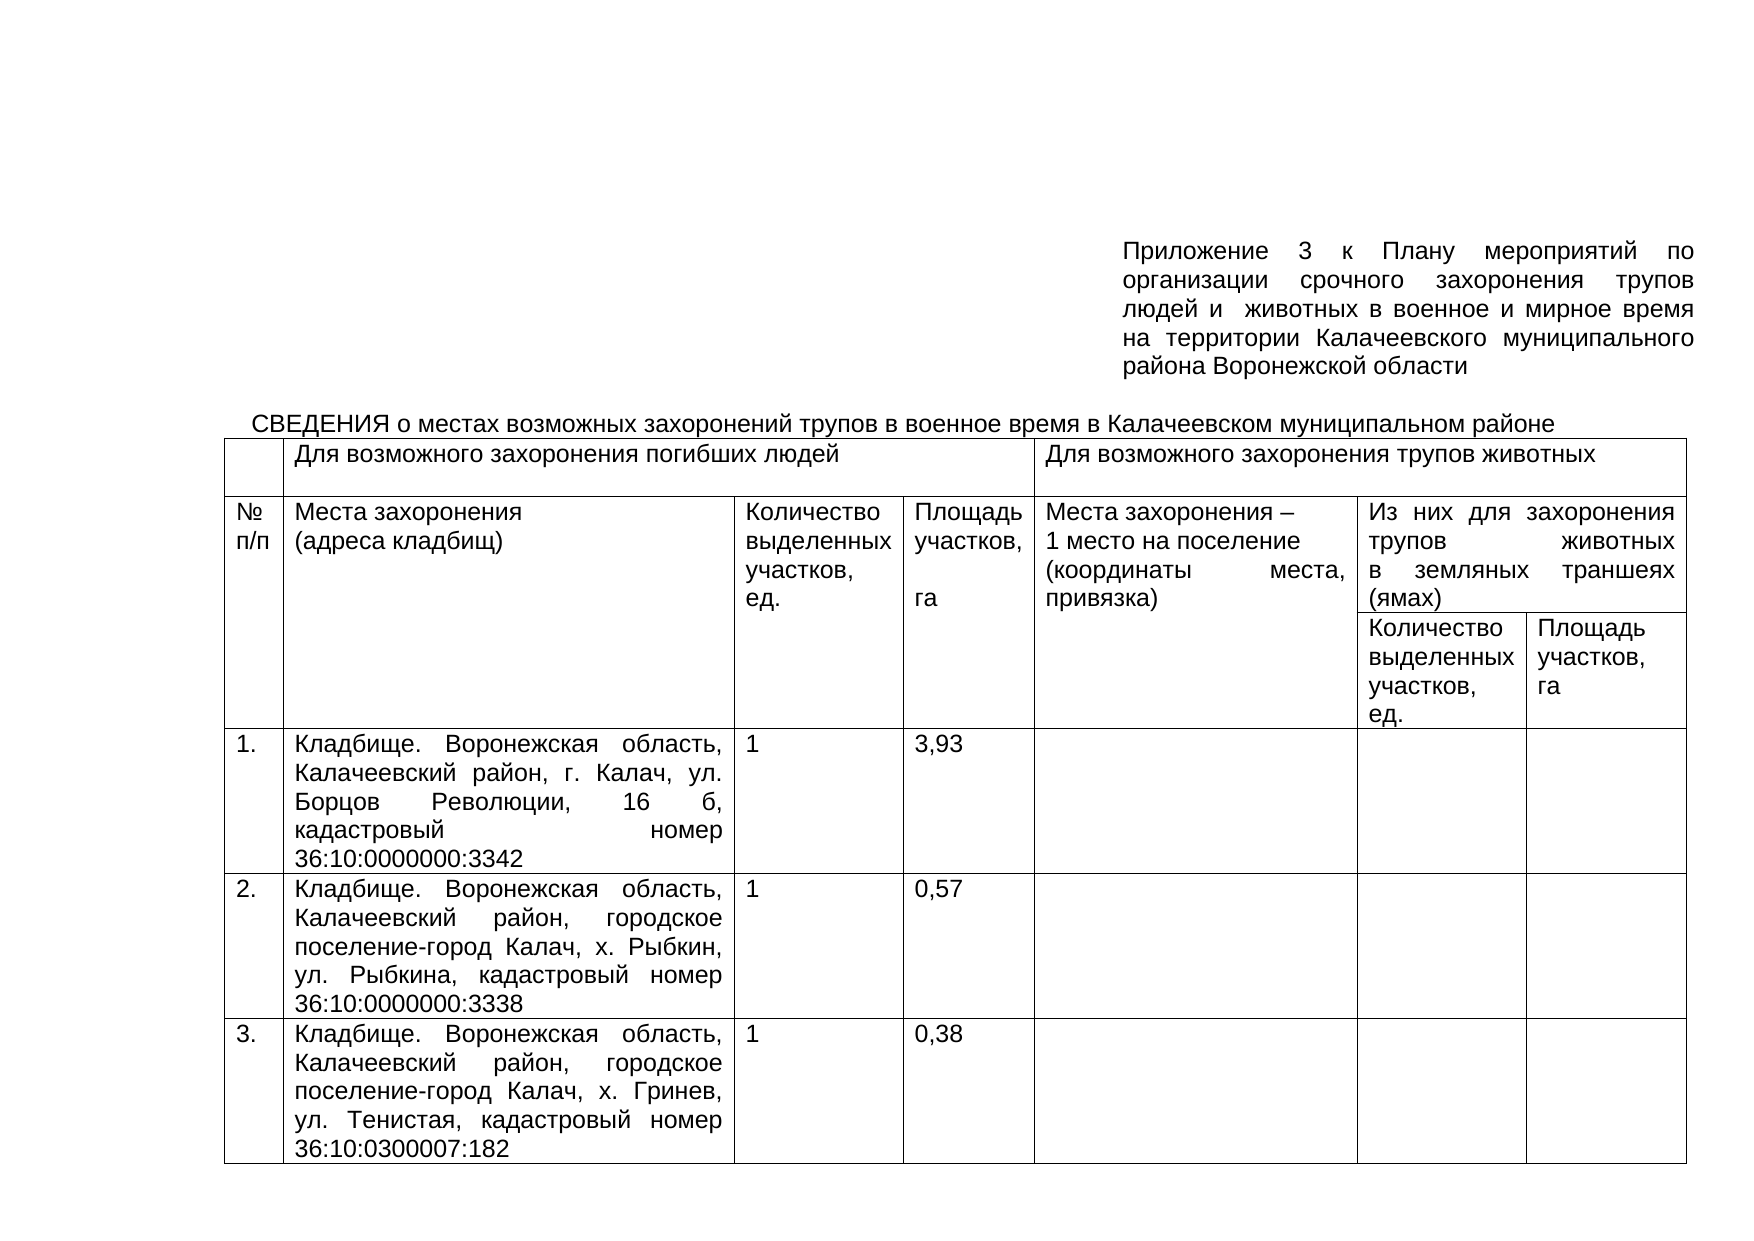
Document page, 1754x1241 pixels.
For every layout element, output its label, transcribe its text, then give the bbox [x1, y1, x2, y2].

table_cell Кладбище. Воронежская область, Калачеевский район, городское поселение-город Калач, х. Гринев, ул. Тенистая, кадастровый номер 36:10:0300007:182 [284, 1019, 734, 1162]
table_cell Количество выделенных участков, ед. [735, 497, 903, 728]
table_cell [1035, 1019, 1357, 1162]
table_cell 1 [735, 729, 903, 873]
table_cell Кладбище. Воронежская область, Калачеевский район, городское поселение-город Калач, х. Рыбкин, ул. Рыбкина, кадастровый номер 36:10:0000000:3338 [284, 874, 734, 1018]
table_cell 0,57 [904, 874, 1034, 1018]
table_cell 1 [735, 874, 903, 1018]
table_cell 3,93 [904, 729, 1034, 873]
table_cell [1527, 729, 1686, 873]
text СВЕДЕНИЯ о местах возможных захоронений трупов в военное время в Калачеевском муниципальном районе [177, 409, 1695, 437]
table_cell Места захоронения (адреса кладбищ) [284, 497, 734, 728]
table_cell Из них для захоронения трупов животных в земляных траншеях (ямах) [1358, 497, 1686, 612]
table_cell [1358, 1019, 1526, 1162]
table_cell [1358, 729, 1526, 873]
table_cell Кладбище. Воронежская область, Калачеевский район, г. Калач, ул. Борцов Революции, 16 б, кадастровый номер 36:10:0000000:3342 [284, 729, 734, 873]
table_cell [1527, 1019, 1686, 1162]
table_cell Места захоронения – 1 место на поселение (координаты места, привязка) [1035, 497, 1357, 728]
table_cell Площадь участков, га [904, 497, 1034, 728]
table_cell 1 [735, 1019, 903, 1162]
table_cell № п/п [225, 497, 283, 728]
table_cell [1358, 874, 1526, 1018]
table_cell Количество выделенных участков, ед. [1358, 613, 1526, 728]
table_header Для возможного захоронения трупов животных [1035, 439, 1686, 496]
table_cell 3. [225, 1019, 283, 1162]
table_cell 1. [225, 729, 283, 873]
table_cell Площадь участков, га [1527, 613, 1686, 728]
table_cell 0,38 [904, 1019, 1034, 1162]
table_cell [1527, 874, 1686, 1018]
text Приложение 3 к Плану мероприятий по организации срочного захоронения трупов людей и животных в военное и мирное время на территории Калачеевского муниципального района Воронежской области [1122, 236, 1695, 380]
table_cell [1035, 729, 1357, 873]
table_header Для возможного захоронения погибших людей [284, 439, 1034, 496]
table_header [225, 439, 283, 496]
table_cell [1035, 874, 1357, 1018]
table_cell 2. [225, 874, 283, 1018]
